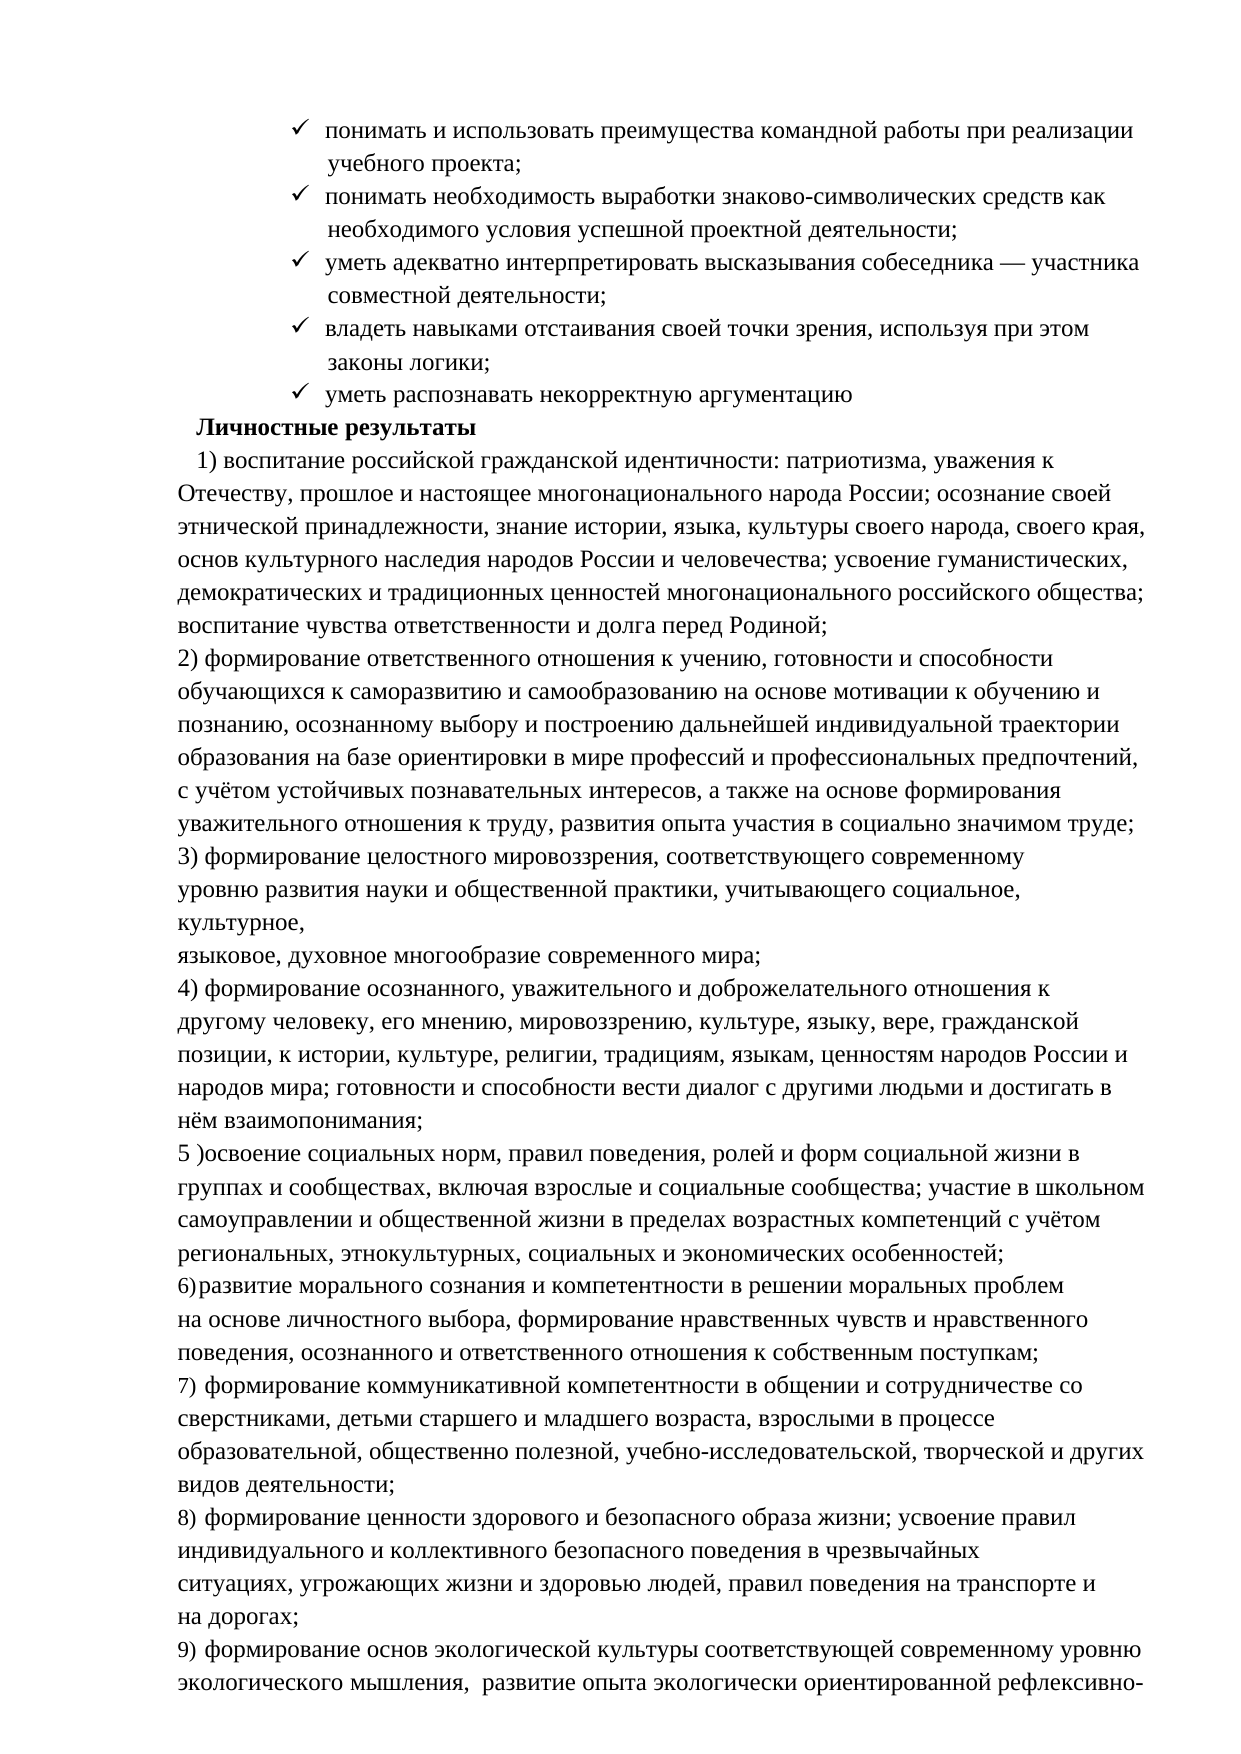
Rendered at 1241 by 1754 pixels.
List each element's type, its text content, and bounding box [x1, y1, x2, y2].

list формирование ценности здорового и безопасного образа жизни; усвоение правил индивидуального и коллективного безопасного поведения в чрезвычайных ситуациях, угрожающих жизни и здоровью людей, правил поведения на транспорте и на дорогах; [177, 1502, 1102, 1629]
text 5 )освоение социальных норм, правил поведения, ролей и форм социальной жизни в группах и сообществах, включая взрослые и социальные сообщества; участие в школьном самоуправлении и общественной жизни в пределах возрастных компетенций с учётом региональных, этнокультурных, социальных и экономических особенностей; [177, 1138, 1147, 1266]
list владеть навыками отстаивания своей точки зрения, используя при этом законы логики; [290, 313, 1090, 375]
list формирование ответственного отношения к учению, готовности и способности обучающихся к саморазвитию и самообразованию на основе мотивации к обучению и познанию, осознанному выбору и построению дальнейшей индивидуальной траектории образования на базе ориентировки в мире профессий и профессиональных предпочтений, с учётом устойчивых познавательных интересов, а также на основе формирования [177, 643, 1139, 804]
list уметь распознавать некорректную аргументацию [290, 379, 1223, 408]
list понимать и использовать преимущества командной работы при реализации учебного проекта; [290, 115, 1134, 177]
list формирование основ экологической культуры соответствующей современному уровню экологического мышления, развитие опыта экологически ориентированной рефлексивно- [177, 1634, 1145, 1696]
list воспитание российской гражданской идентичности: патриотизма, уважения к Отечеству, прошлое и настоящее многонационального народа России; осознание своей этнической принадлежности, знание истории, языка, культуры своего народа, своего края, основ культурного наследия народов России и человечества; усвоение гуманистических, демократических и традиционных ценностей многонационального российского общества; воспитание чувства ответственности и долга перед Родиной; [177, 445, 1146, 639]
list развитие морального сознания и компетентности в решении моральных проблем на основе личностного выбора, формирование нравственных чувств и нравственного поведения, осознанного и ответственного отношения к собственным поступкам; [177, 1271, 1094, 1365]
list понимать необходимость выработки знаково-символических средств как необходимого условия успешной проектной деятельности; [290, 181, 1106, 243]
list уметь адекватно интерпретировать высказывания собеседника — участника совместной деятельности; [290, 247, 1140, 309]
list формирование осознанного, уважительного и доброжелательного отношения к другому человеку, его мнению, мировоззрению, культуре, языку, вере, гражданской позиции, к истории, культуре, религии, традициям, языкам, ценностям народов России и народов мира; готовности и способности вести диалог с другими людьми и достигать в нём взаимопонимания; [177, 973, 1145, 1134]
text языковое, духовное многообразие современного мира; [177, 940, 1223, 969]
list формирование целостного мировоззрения, соответствующего современному уровню развития науки и общественной практики, учитывающего социальное, культурное, [177, 841, 1112, 936]
subtitle Личностные результаты [196, 412, 1223, 441]
list формирование коммуникативной компетентности в общении и сотрудничестве со сверстниками, детьми старшего и младшего возраста, взрослыми в процессе образовательной, общественно полезной, учебно-исследовательской, творческой и других видов деятельности; [177, 1370, 1145, 1497]
text уважительного отношения к труду, развития опыта участия в социально значимом труде; [177, 808, 1223, 837]
